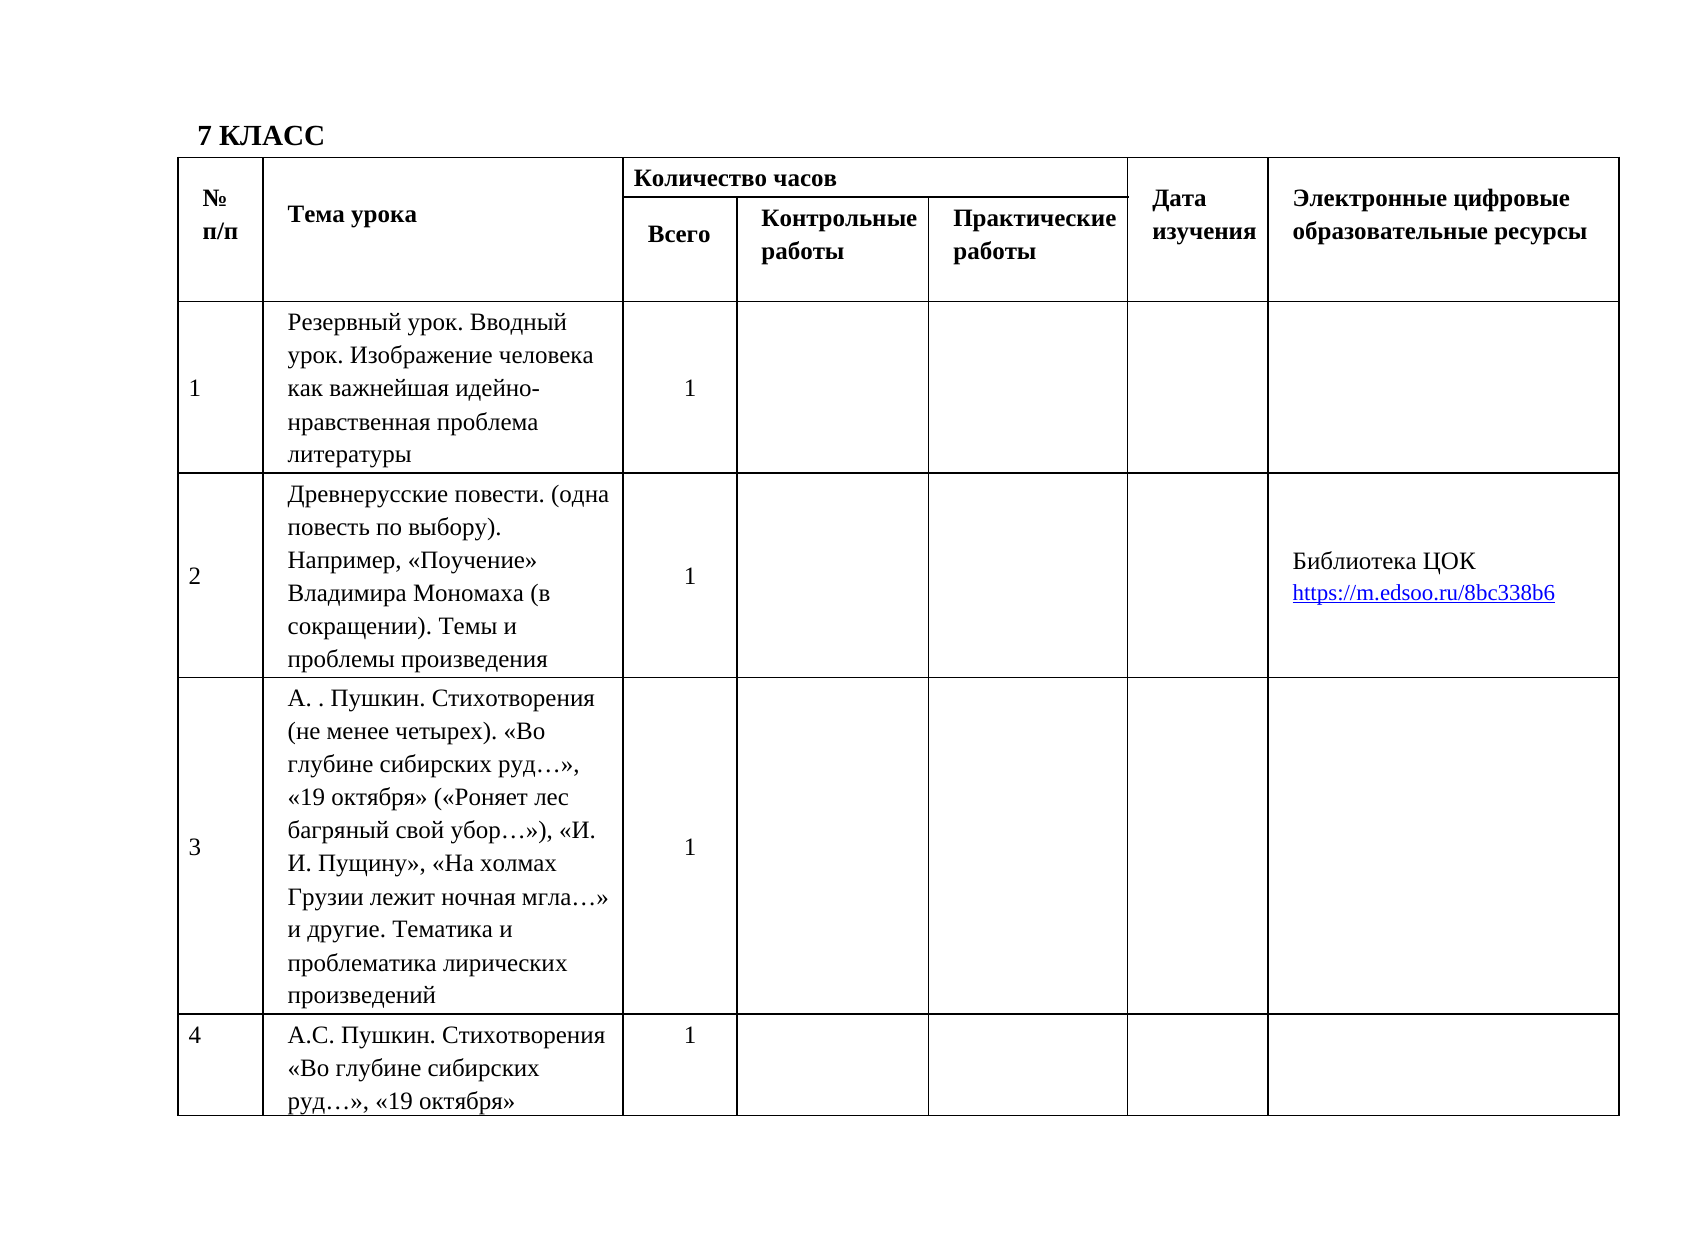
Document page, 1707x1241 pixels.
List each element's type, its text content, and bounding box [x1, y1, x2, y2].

text 7 КЛАСС [190, 118, 1618, 152]
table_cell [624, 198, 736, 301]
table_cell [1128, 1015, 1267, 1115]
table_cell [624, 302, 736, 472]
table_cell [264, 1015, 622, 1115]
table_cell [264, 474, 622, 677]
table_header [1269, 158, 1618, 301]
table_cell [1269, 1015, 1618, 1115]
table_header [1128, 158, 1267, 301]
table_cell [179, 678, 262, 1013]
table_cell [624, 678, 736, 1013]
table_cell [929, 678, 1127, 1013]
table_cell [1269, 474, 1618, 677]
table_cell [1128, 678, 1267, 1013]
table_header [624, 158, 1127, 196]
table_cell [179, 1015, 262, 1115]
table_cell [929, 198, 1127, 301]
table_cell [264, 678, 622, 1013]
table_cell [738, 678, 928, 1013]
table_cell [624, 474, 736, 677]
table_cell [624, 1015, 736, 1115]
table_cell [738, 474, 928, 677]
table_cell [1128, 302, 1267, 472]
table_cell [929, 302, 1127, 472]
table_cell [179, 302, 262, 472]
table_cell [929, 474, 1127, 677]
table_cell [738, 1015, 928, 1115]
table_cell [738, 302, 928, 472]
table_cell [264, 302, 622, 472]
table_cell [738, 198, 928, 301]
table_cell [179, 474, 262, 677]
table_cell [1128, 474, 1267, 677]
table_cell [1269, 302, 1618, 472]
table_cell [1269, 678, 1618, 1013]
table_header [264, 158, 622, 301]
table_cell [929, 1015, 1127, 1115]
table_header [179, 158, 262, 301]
